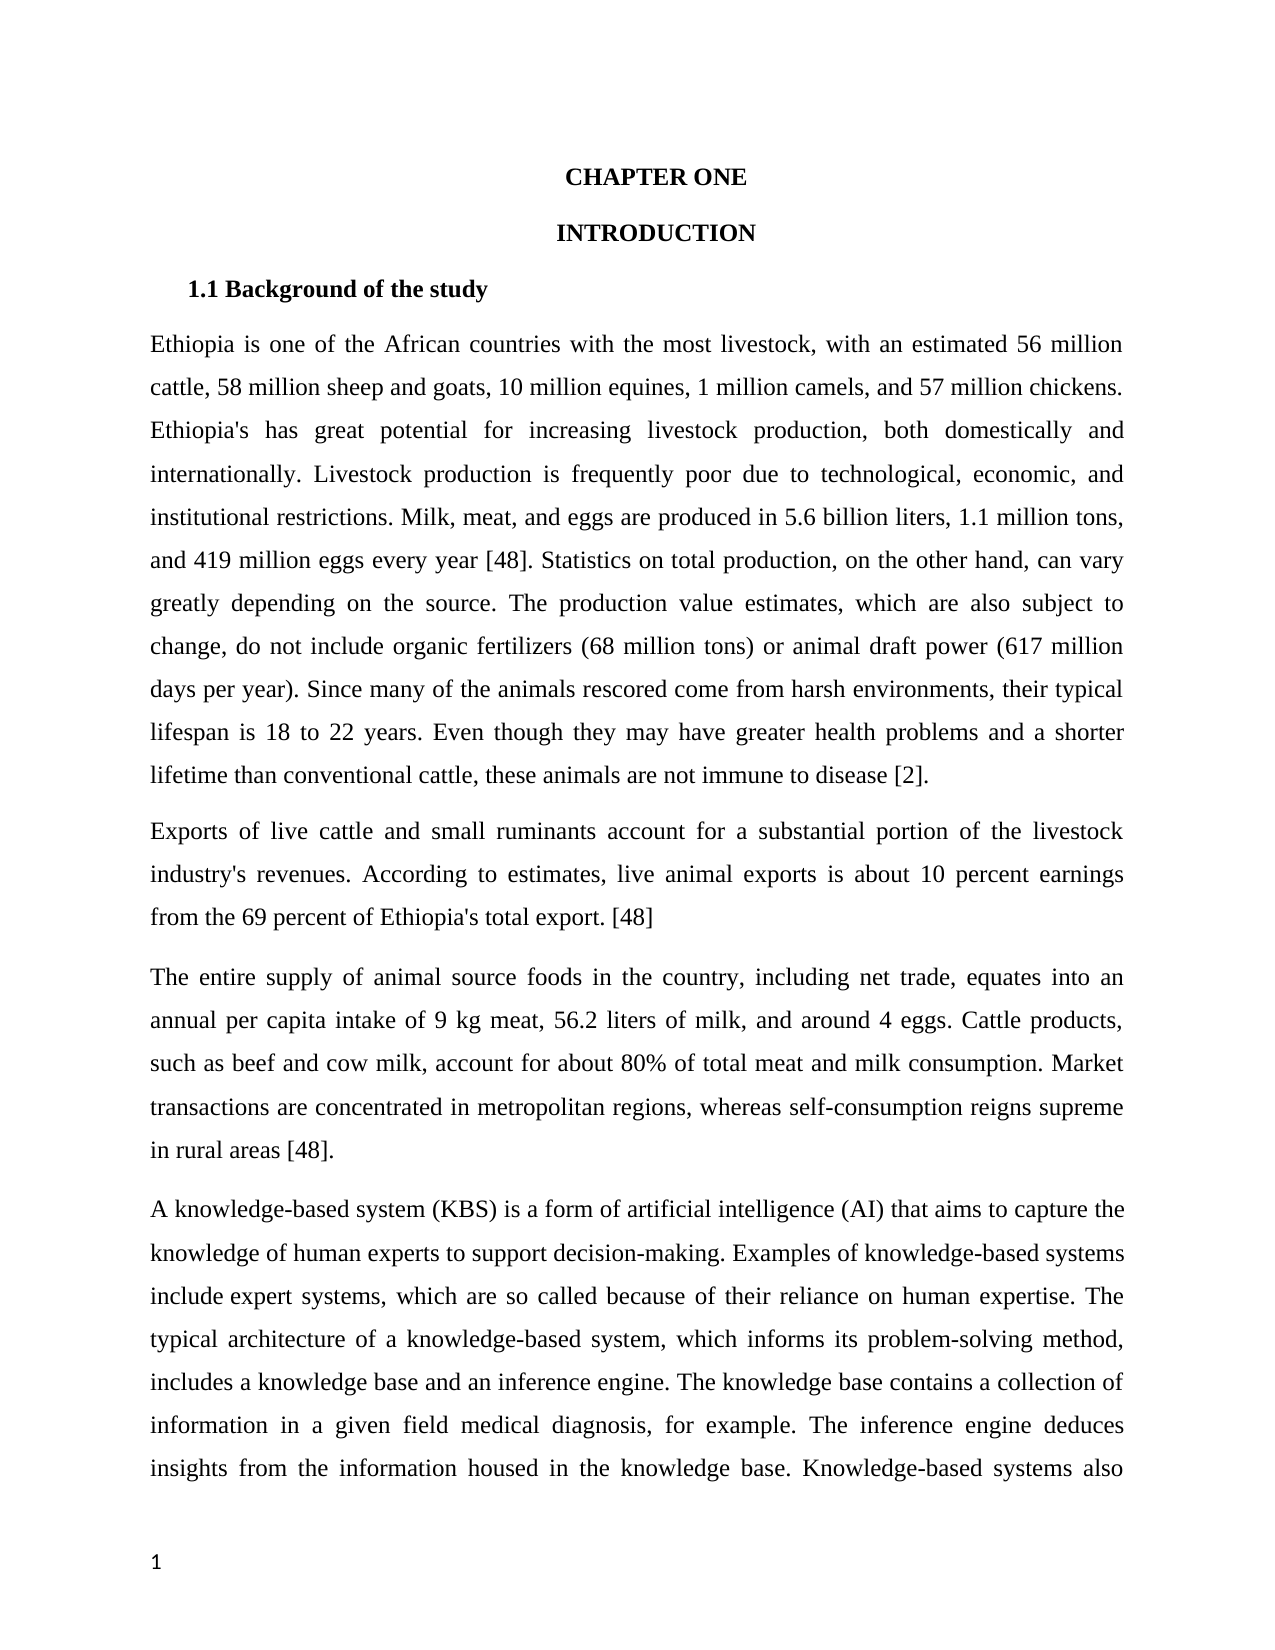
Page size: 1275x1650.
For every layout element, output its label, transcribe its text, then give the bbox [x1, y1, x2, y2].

subtitle Background of the study [187, 274, 1125, 302]
text The entire supply of animal source foods in the country, including net trade, equates into an annual per capita intake of 9 kg meat, 56.2 liters of milk, and around 4 eggs. Cattle products, such as beef and cow milk, account for about 80% of total meat and milk consumption. Market transactions are concentrated in metropolitan regions, whereas self-consumption reigns supreme in rural areas [48]. [150, 962, 1125, 1163]
text Exports of live cattle and small ruminants account for a substantial portion of the livestock industry's revenues. According to estimates, live animal exports is about 10 percent earnings from the 69 percent of Ethiopia's total export. [48] [150, 816, 1125, 931]
subtitle CHAPTER ONE [187, 162, 1125, 191]
text Ethiopia is one of the African countries with the most livestock, with an estimated 56 million cattle, 58 million sheep and goats, 10 million equines, 1 million camels, and 57 million chickens. Ethiopia's has great potential for increasing livestock production, both domestically and internationally. Livestock production is frequently poor due to technological, economic, and institutional restrictions. Milk, meat, and eggs are produced in 5.6 billion liters, 1.1 million tons, and 419 million eggs every year [48]. Statistics on total production, on the other hand, can vary greatly depending on the source. The production value estimates, which are also subject to change, do not include organic fertilizers (68 million tons) or animal draft power (617 million days per year). Since many of the animals rescored come from harsh environments, their typical lifespan is 18 to 22 years. Even though they may have greater health problems and a shorter lifetime than conventional cattle, these animals are not immune to disease [2]. [150, 329, 1125, 789]
subtitle INTRODUCTION [187, 218, 1125, 247]
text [150, 1194, 1125, 1482]
